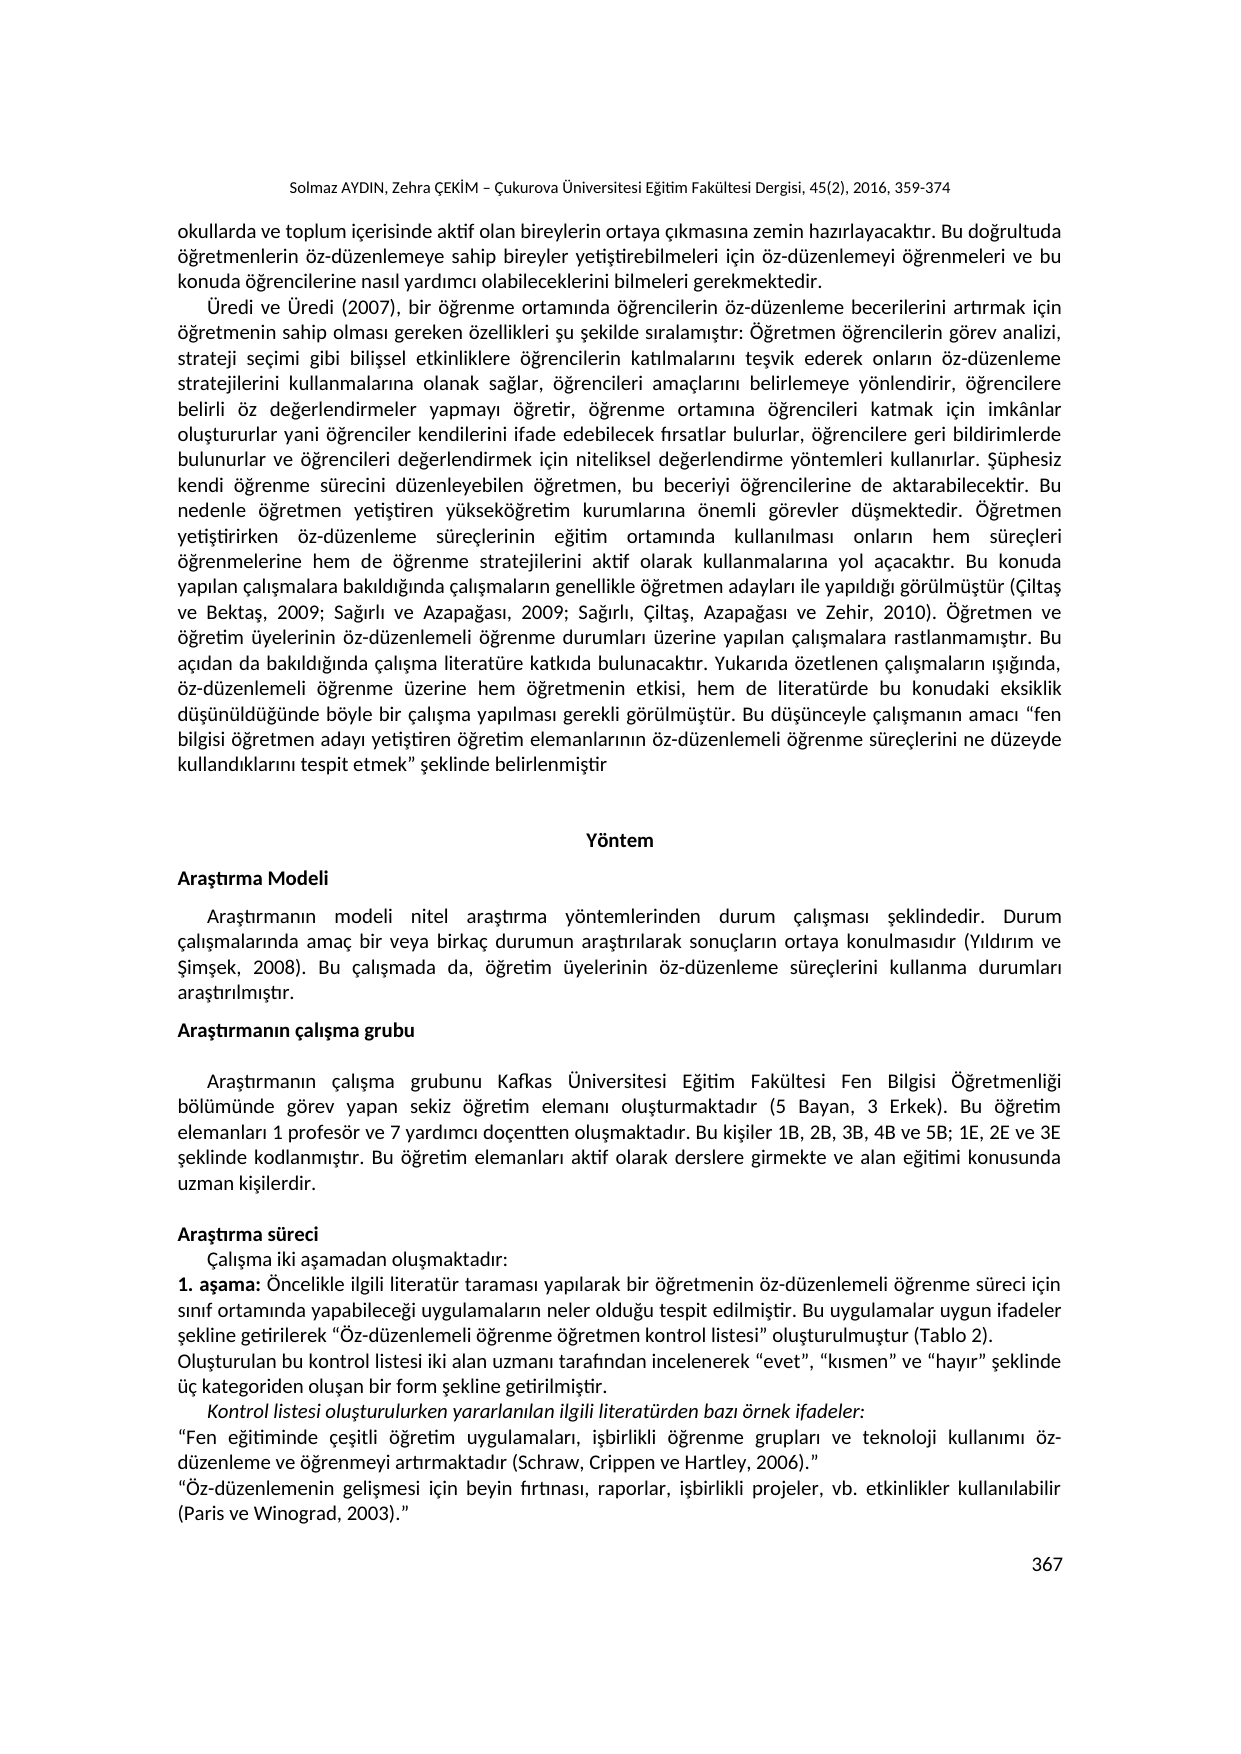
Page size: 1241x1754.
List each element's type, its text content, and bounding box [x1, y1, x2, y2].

text Araştırma Modeli [177, 865, 1063, 891]
text “Öz-düzenlemenin gelişmesi için beyin fırtınası, raporlar, işbirlikli projeler, vb. etkinlikler kullanılabilir (Paris ve Winograd, 2003).” [177, 1475, 1063, 1526]
text Araştırma süreci [177, 1221, 1063, 1246]
text 1. aşama: Öncelikle ilgili literatür taraması yapılarak bir öğretmenin öz-düzenlemeli öğrenme süreci için sınıf ortamında yapabileceği uygulamaların neler olduğu tespit edilmiştir. Bu uygulamalar uygun ifadeler şekline getirilerek “Öz-düzenlemeli öğrenme öğretmen kontrol listesi” oluşturulmuştur (Tablo 2). [177, 1272, 1063, 1348]
text Yöntem [177, 827, 1063, 853]
text Araştırmanın çalışma grubu [177, 1017, 1063, 1043]
text “Fen eğitiminde çeşitli öğretim uygulamaları, işbirlikli öğrenme grupları ve teknoloji kullanımı öz-düzenleme ve öğrenmeyi artırmaktadır (Schraw, Crippen ve Hartley, 2006).” [177, 1424, 1063, 1475]
text Kontrol listesi oluşturulurken yararlanılan ilgili literatürden bazı örnek ifadeler: [177, 1399, 1063, 1424]
text Araştırmanın modeli nitel araştırma yöntemlerinden durum çalışması şeklindedir. Durum çalışmalarında amaç bir veya birkaç durumun araştırılarak sonuçların ortaya konulmasıdır (Yıldırım ve Şimşek, 2008). Bu çalışmada da, öğretim üyelerinin öz-düzenleme süreçlerini kullanma durumları araştırılmıştır. [177, 903, 1063, 1005]
text Araştırmanın çalışma grubunu Kafkas Üniversitesi Eğitim Fakültesi Fen Bilgisi Öğretmenliği bölümünde görev yapan sekiz öğretim elemanı oluşturmaktadır (5 Bayan, 3 Erkek). Bu öğretim elemanları 1 profesör ve 7 yardımcı doçentten oluşmaktadır. Bu kişiler 1B, 2B, 3B, 4B ve 5B; 1E, 2E ve 3E şeklinde kodlanmıştır. Bu öğretim elemanları aktif olarak derslere girmekte ve alan eğitimi konusunda uzman kişilerdir. [177, 1068, 1063, 1195]
text Çalışma iki aşamadan oluşmaktadır: [177, 1246, 1063, 1272]
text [177, 218, 1063, 294]
text Oluşturulan bu kontrol listesi iki alan uzmanı tarafından incelenerek “evet”, “kısmen” ve “hayır” şeklinde üç kategoriden oluşan bir form şekline getirilmiştir. [177, 1348, 1063, 1399]
text Üredi ve Üredi (2007), bir öğrenme ortamında öğrencilerin öz-düzenleme becerilerini artırmak için öğretmenin sahip olması gereken özellikleri şu şekilde sıralamıştır: Öğretmen öğrencilerin görev analizi, strateji seçimi gibi bilişsel etkinliklere öğrencilerin katılmalarını teşvik ederek onların öz-düzenleme stratejilerini kullanmalarına olanak sağlar, öğrencileri amaçlarını belirlemeye yönlendirir, öğrencilere belirli öz değerlendirmeler yapmayı öğretir, öğrenme ortamına öğrencileri katmak için imkânlar oluştururlar yani öğrenciler kendilerini ifade edebilecek fırsatlar bulurlar, öğrencilere geri bildirimlerde bulunurlar ve öğrencileri değerlendirmek için niteliksel değerlendirme yöntemleri kullanırlar. Şüphesiz kendi öğrenme sürecini düzenleyebilen öğretmen, bu beceriyi öğrencilerine de aktarabilecektir. Bu nedenle öğretmen yetiştiren yükseköğretim kurumlarına önemli görevler düşmektedir. Öğretmen yetiştirirken öz-düzenleme süreçlerinin eğitim ortamında kullanılması onların hem süreçleri öğrenmelerine hem de öğrenme stratejilerini aktif olarak kullanmalarına yol açacaktır. Bu konuda yapılan çalışmalara bakıldığında çalışmaların genellikle öğretmen adayları ile yapıldığı görülmüştür (Çiltaş ve Bektaş, 2009; Sağırlı ve Azapağası, 2009; Sağırlı, Çiltaş, Azapağası ve Zehir, 2010). Öğretmen ve öğretim üyelerinin öz-düzenlemeli öğrenme durumları üzerine yapılan çalışmalara rastlanmamıştır. Bu açıdan da bakıldığında çalışma literatüre katkıda bulunacaktır. Yukarıda özetlenen çalışmaların ışığında, öz-düzenlemeli öğrenme üzerine hem öğretmenin etkisi, hem de literatürde bu konudaki eksiklik düşünüldüğünde böyle bir çalışma yapılması gerekli görülmüştür. Bu düşünceyle çalışmanın amacı “fen bilgisi öğretmen adayı yetiştiren öğretim elemanlarının öz-düzenlemeli öğrenme süreçlerini ne düzeyde kullandıklarını tespit etmek” şeklinde belirlenmiştir [177, 294, 1063, 777]
